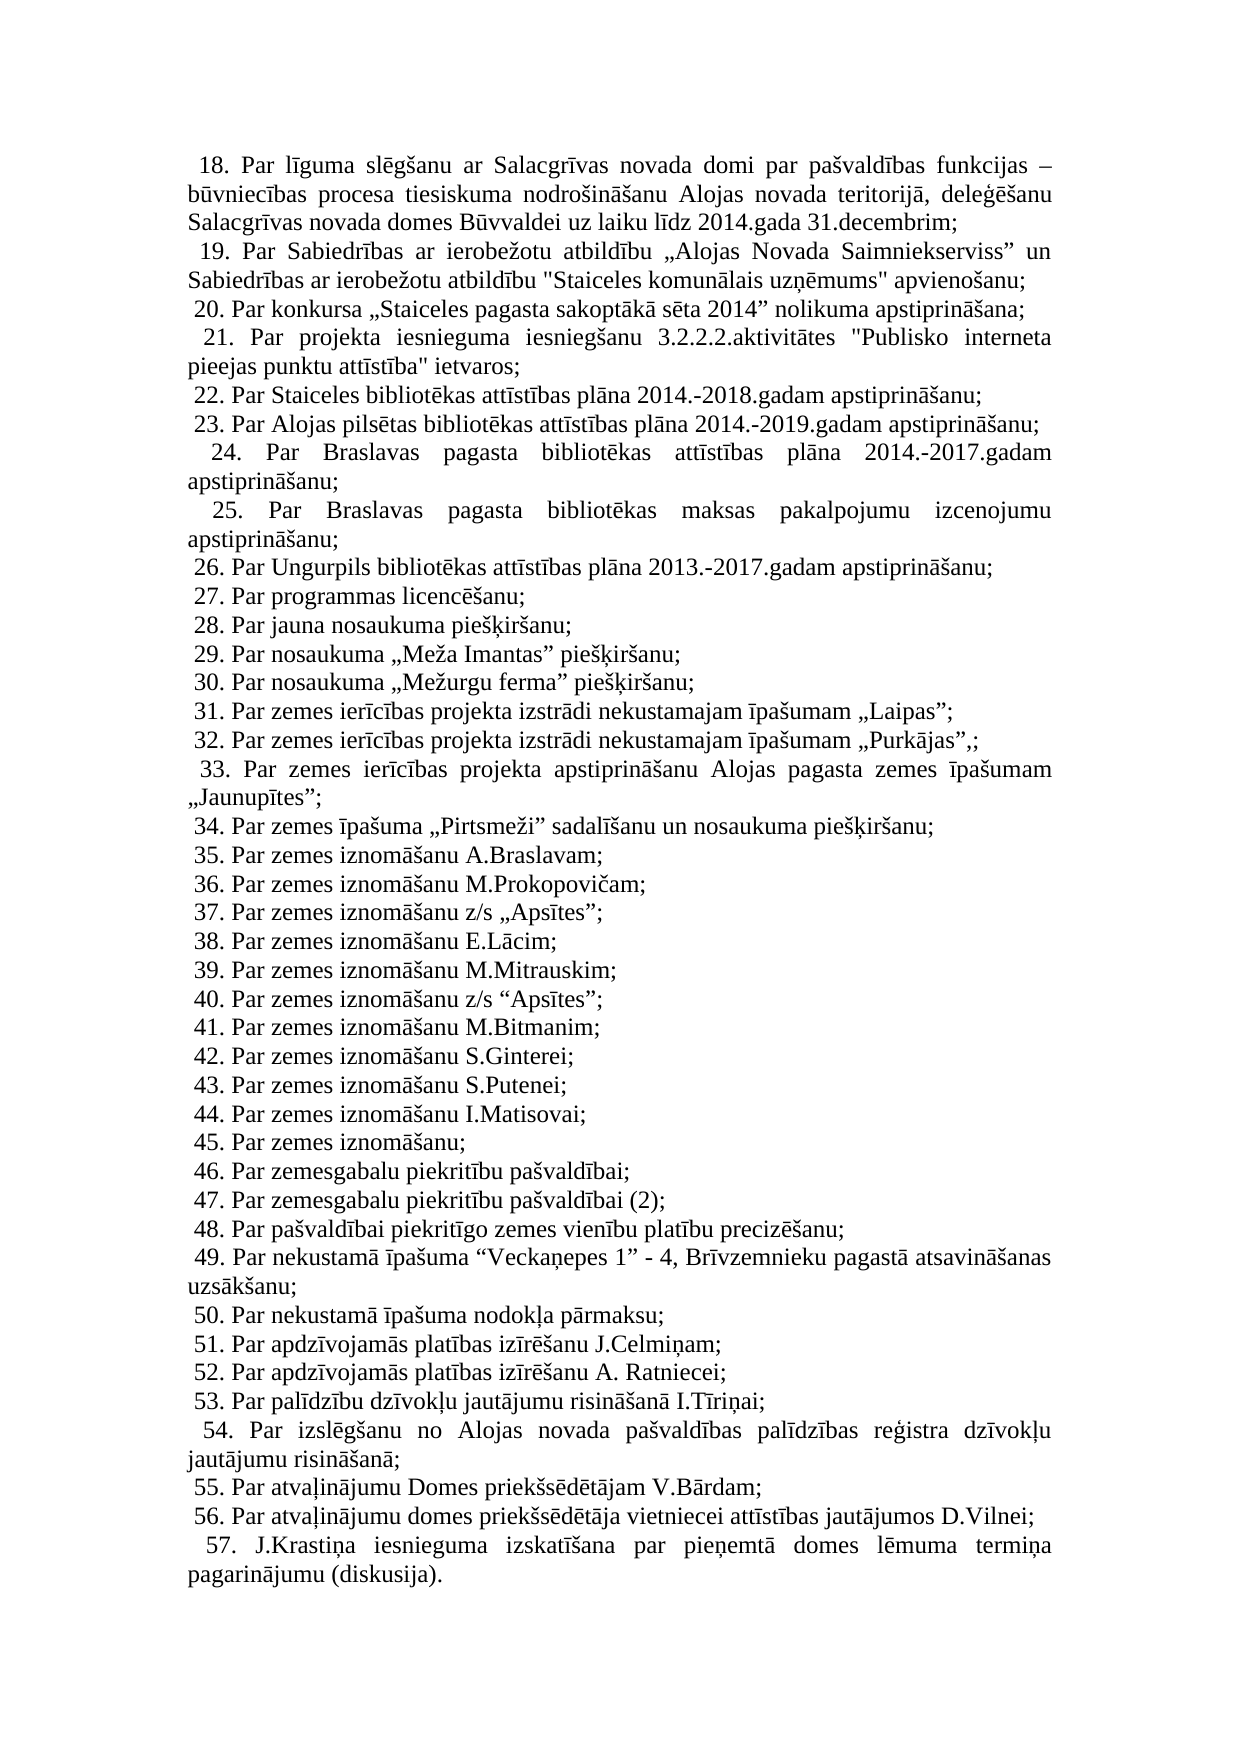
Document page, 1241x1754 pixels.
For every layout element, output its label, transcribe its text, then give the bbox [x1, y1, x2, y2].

text 28. Par jauna nosaukuma piešķiršanu; [187, 610, 1053, 639]
text 45. Par zemes iznomāšanu; [187, 1127, 1053, 1156]
text 33. Par zemes ierīcības projekta apstiprināšanu Alojas pagasta zemes īpašumam „Jaunupītes”; [187, 754, 1053, 811]
text 44. Par zemes iznomāšanu I.Matisovai; [187, 1099, 1053, 1127]
text 53. Par palīdzību dzīvokļu jautājumu risināšanā I.Tīriņai; [187, 1386, 1053, 1415]
text 22. Par Staiceles bibliotēkas attīstības plāna 2014.-2018.gadam apstiprināšanu; [187, 380, 1053, 409]
text 51. Par apdzīvojamās platības izīrēšanu J.Celmiņam; [187, 1329, 1053, 1357]
text 42. Par zemes iznomāšanu S.Ginterei; [187, 1041, 1053, 1070]
text 55. Par atvaļinājumu Domes priekšsēdētājam V.Bārdam; [187, 1472, 1053, 1501]
text 43. Par zemes iznomāšanu S.Putenei; [187, 1070, 1053, 1099]
text 34. Par zemes īpašuma „Pirtsmeži” sadalīšanu un nosaukuma piešķiršanu; [187, 811, 1053, 840]
text 21. Par projekta iesnieguma iesniegšanu 3.2.2.2.aktivitātes "Publisko interneta pieejas punktu attīstība" ietvaros; [187, 322, 1053, 380]
text 25. Par Braslavas pagasta bibliotēkas maksas pakalpojumu izcenojumu apstiprināšanu; [187, 495, 1053, 552]
text 47. Par zemesgabalu piekritību pašvaldībai (2); [187, 1185, 1053, 1214]
text 52. Par apdzīvojamās platības izīrēšanu A. Ratniecei; [187, 1357, 1053, 1386]
text 31. Par zemes ierīcības projekta izstrādi nekustamajam īpašumam „Laipas”; [187, 696, 1053, 725]
text 36. Par zemes iznomāšanu M.Prokopovičam; [187, 869, 1053, 897]
text 49. Par nekustamā īpašuma “Veckaņepes 1” - 4, Brīvzemnieku pagastā atsavināšanas uzsākšanu; [187, 1242, 1053, 1300]
text 26. Par Ungurpils bibliotēkas attīstības plāna 2013.-2017.gadam apstiprināšanu; [187, 552, 1053, 581]
text 48. Par pašvaldībai piekritīgo zemes vienību platību precizēšanu; [187, 1214, 1053, 1242]
text 32. Par zemes ierīcības projekta izstrādi nekustamajam īpašumam „Purkājas”,; [187, 725, 1053, 754]
text 29. Par nosaukuma „Meža Imantas” piešķiršanu; [187, 639, 1053, 667]
text 20. Par konkursa „Staiceles pagasta sakoptākā sēta 2014” nolikuma apstiprināšana; [187, 294, 1053, 322]
text 27. Par programmas licencēšanu; [187, 581, 1053, 610]
text 39. Par zemes iznomāšanu M.Mitrauskim; [187, 955, 1053, 984]
text 46. Par zemesgabalu piekritību pašvaldībai; [187, 1156, 1053, 1185]
text 56. Par atvaļinājumu domes priekšsēdētāja vietniecei attīstības jautājumos D.Vilnei; [187, 1501, 1053, 1530]
text 19. Par Sabiedrības ar ierobežotu atbildību „Alojas Novada Saimniekserviss” un Sabiedrības ar ierobežotu atbildību "Staiceles komunālais uzņēmums" apvienošanu; [187, 236, 1053, 294]
text 41. Par zemes iznomāšanu M.Bitmanim; [187, 1012, 1053, 1041]
text 37. Par zemes iznomāšanu z/s „Apsītes”; [187, 897, 1053, 926]
text 30. Par nosaukuma „Mežurgu ferma” piešķiršanu; [187, 667, 1053, 696]
text 24. Par Braslavas pagasta bibliotēkas attīstības plāna 2014.-2017.gadam apstiprināšanu; [187, 437, 1053, 495]
text 23. Par Alojas pilsētas bibliotēkas attīstības plāna 2014.-2019.gadam apstiprināšanu; [187, 409, 1053, 437]
text 50. Par nekustamā īpašuma nodokļa pārmaksu; [187, 1300, 1053, 1329]
text 18. Par līguma slēgšanu ar Salacgrīvas novada domi par pašvaldības funkcijas – būvniecības procesa tiesiskuma nodrošināšanu Alojas novada teritorijā, deleģēšanu Salacgrīvas novada domes Būvvaldei uz laiku līdz 2014.gada 31.decembrim; [187, 150, 1053, 236]
text 40. Par zemes iznomāšanu z/s “Apsītes”; [187, 984, 1053, 1012]
text 57. J.Krastiņa iesnieguma izskatīšana par pieņemtā domes lēmuma termiņa pagarinājumu (diskusija). [187, 1530, 1053, 1587]
text 54. Par izslēgšanu no Alojas novada pašvaldības palīdzības reģistra dzīvokļu jautājumu risināšanā; [187, 1415, 1053, 1472]
text 35. Par zemes iznomāšanu A.Braslavam; [187, 840, 1053, 869]
text 38. Par zemes iznomāšanu E.Lācim; [187, 926, 1053, 955]
